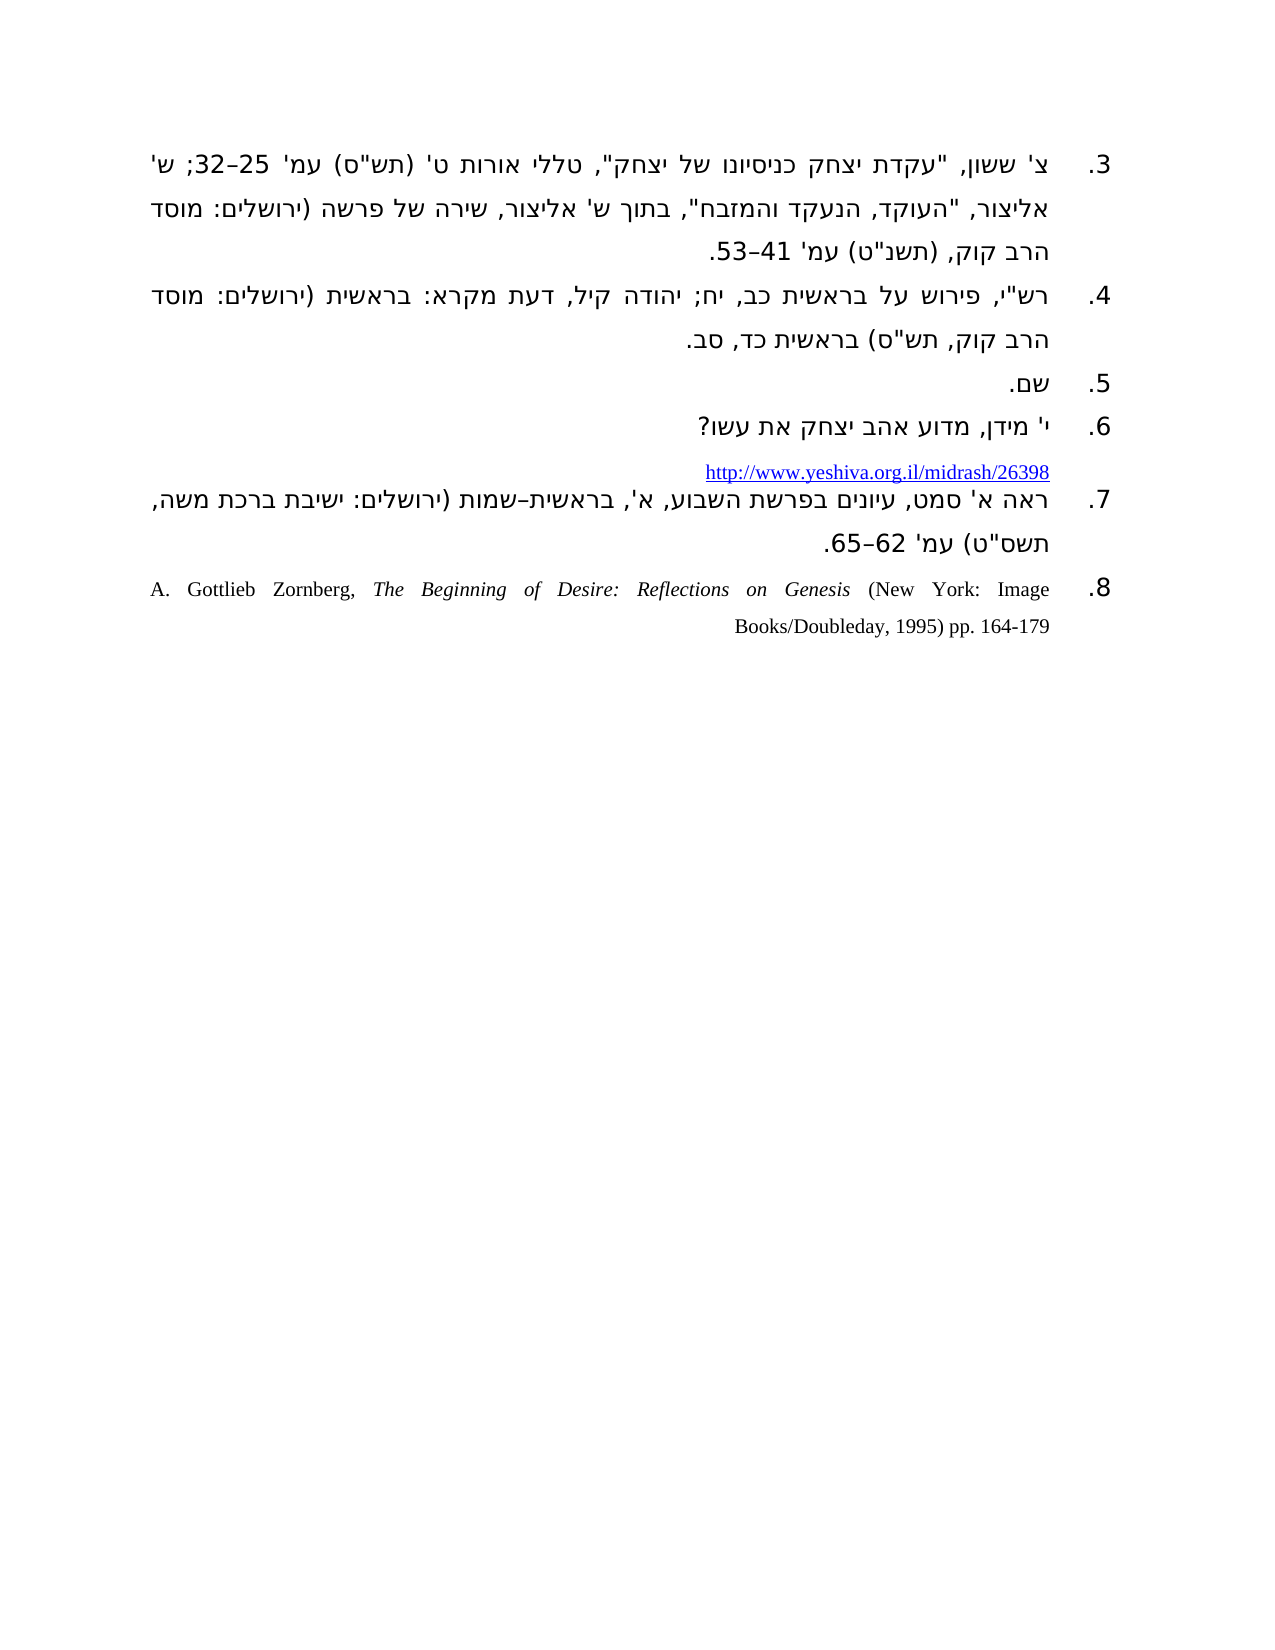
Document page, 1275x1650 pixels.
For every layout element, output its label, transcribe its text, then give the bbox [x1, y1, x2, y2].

list A. Gottlieb Zornberg, The Beginning of Desire: Reflections on Genesis (New York: Image Books/Doubleday, 1995) pp. 164-179 [150, 573, 1087, 638]
list ראה א' סמט, עיונים בפרשת השבוע, א', בראשית–שמות (ירושלים: ישיבת ברכת משה, תשס"ט) עמ' 62–65. [150, 485, 1087, 558]
list שם. [150, 369, 1087, 398]
list י' מידן, מדוע אהב יצחק את עשו? [150, 412, 1087, 442]
text http://www.yeshiva.org.il/midrash/26398 [150, 456, 1087, 485]
list צ' ששון, "עקדת יצחק כניסיונו של יצחק", טללי אורות ט' (תש"ס) עמ' 25–32; ש' אליצור, "העוקד, הנעקד והמזבח", בתוך ש' אליצור, שירה של פרשה (ירושלים: מוסד הרב קוק, (תשנ"ט) עמ' 41–53. [150, 150, 1087, 267]
list רש"י, פירוש על בראשית כב, יח; יהודה קיל, דעת מקרא: בראשית (ירושלים: מוסד הרב קוק, תש"ס) בראשית כד, סב. [150, 281, 1087, 354]
